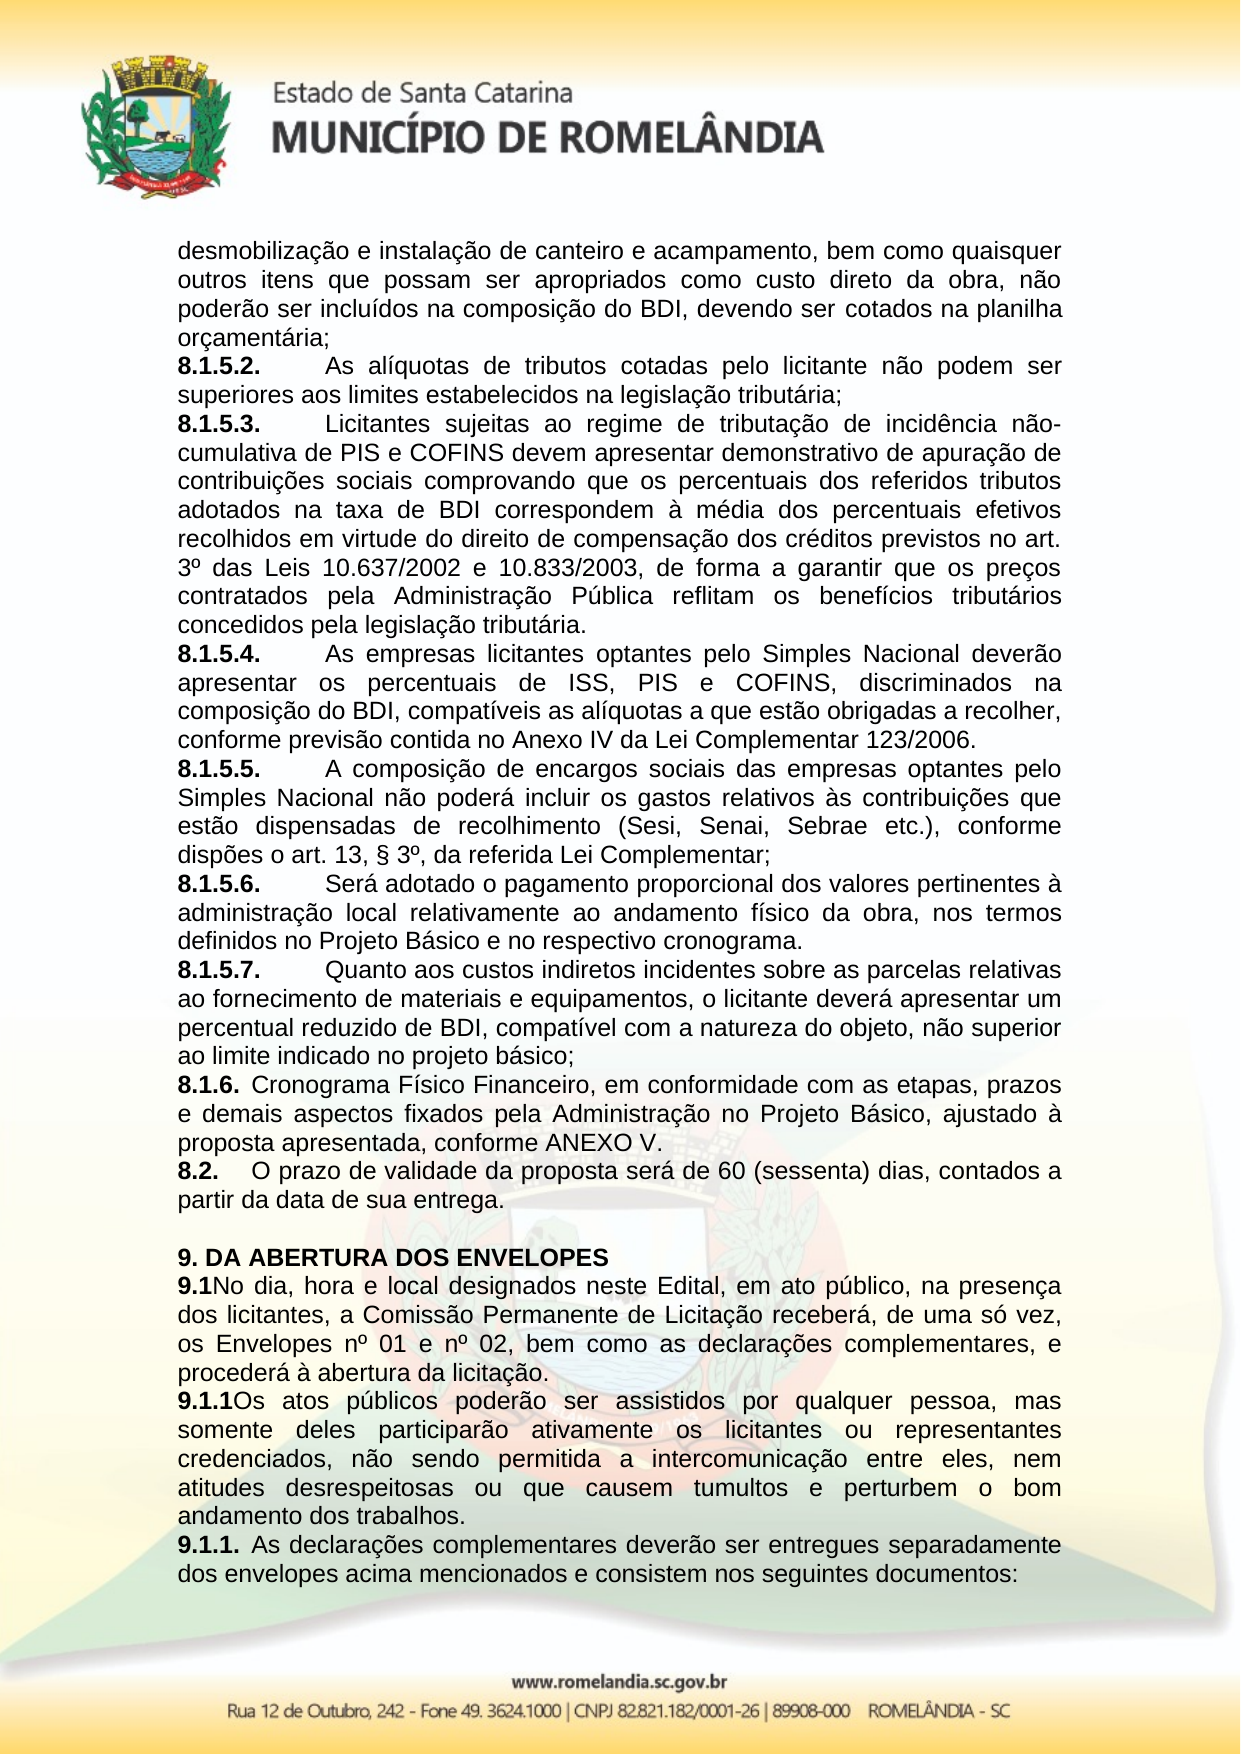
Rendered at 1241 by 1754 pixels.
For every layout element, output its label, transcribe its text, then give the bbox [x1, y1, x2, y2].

list As alíquotas de tributos cotadas pelo licitante não podem ser superiores aos limites estabelecidos na legislação tributária; [177, 351, 1063, 409]
list A composição de encargos sociais das empresas optantes pelo Simples Nacional não poderá incluir os gastos relativos às contribuições que estão dispensadas de recolhimento (Sesi, Senai, Sebrae etc.), conforme dispões o art. 13, § 3º, da referida Lei Complementar; [177, 754, 1063, 869]
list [177, 236, 1063, 351]
list 9. DA ABERTURA DOS ENVELOPES [177, 1243, 1063, 1271]
list As empresas licitantes optantes pelo Simples Nacional deverão apresentar os percentuais de ISS, PIS e COFINS, discriminados na composição do BDI, compatíveis as alíquotas a que estão obrigadas a recolher, conforme previsão contida no Anexo IV da Lei Complementar 123/2006. [177, 639, 1063, 754]
list Será adotado o pagamento proporcional dos valores pertinentes à administração local relativamente ao andamento físico da obra, nos termos definidos no Projeto Básico e no respectivo cronograma. [177, 869, 1063, 955]
list Quanto aos custos indiretos incidentes sobre as parcelas relativas ao fornecimento de materiais e equipamentos, o licitante deverá apresentar um percentual reduzido de BDI, compatível com a natureza do objeto, não superior ao limite indicado no projeto básico; [177, 955, 1063, 1070]
picture [0, 0, 1241, 1754]
list Licitantes sujeitas ao regime de tributação de incidência não-cumulativa de PIS e COFINS devem apresentar demonstrativo de apuração de contribuições sociais comprovando que os percentuais dos referidos tributos adotados na taxa de BDI correspondem à média dos percentuais efetivos recolhidos em virtude do direito de compensação dos créditos previstos no art. 3º das Leis 10.637/2002 e 10.833/2003, de forma a garantir que os preços contratados pela Administração Pública reflitam os benefícios tributários concedidos pela legislação tributária. [177, 409, 1063, 639]
list O prazo de validade da proposta será de 60 (sessenta) dias, contados a partir da data de sua entrega. [177, 1156, 1063, 1214]
list As declarações complementares deverão ser entregues separadamente dos envelopes acima mencionados e consistem nos seguintes documentos: [177, 1530, 1063, 1588]
list 9.1No dia, hora e local designados neste Edital, em ato público, na presença dos licitantes, a Comissão Permanente de Licitação receberá, de uma só vez, os Envelopes nº 01 e nº 02, bem como as declarações complementares, e procederá à abertura da licitação. [177, 1271, 1063, 1386]
list 9.1.1Os atos públicos poderão ser assistidos por qualquer pessoa, mas somente deles participarão ativamente os licitantes ou representantes credenciados, não sendo permitida a intercomunicação entre eles, nem atitudes desrespeitosas ou que causem tumultos e perturbem o bom andamento dos trabalhos. [177, 1386, 1063, 1530]
list Cronograma Físico Financeiro, em conformidade com as etapas, prazos e demais aspectos fixados pela Administração no Projeto Básico, ajustado à proposta apresentada, conforme ANEXO V. [177, 1070, 1063, 1156]
